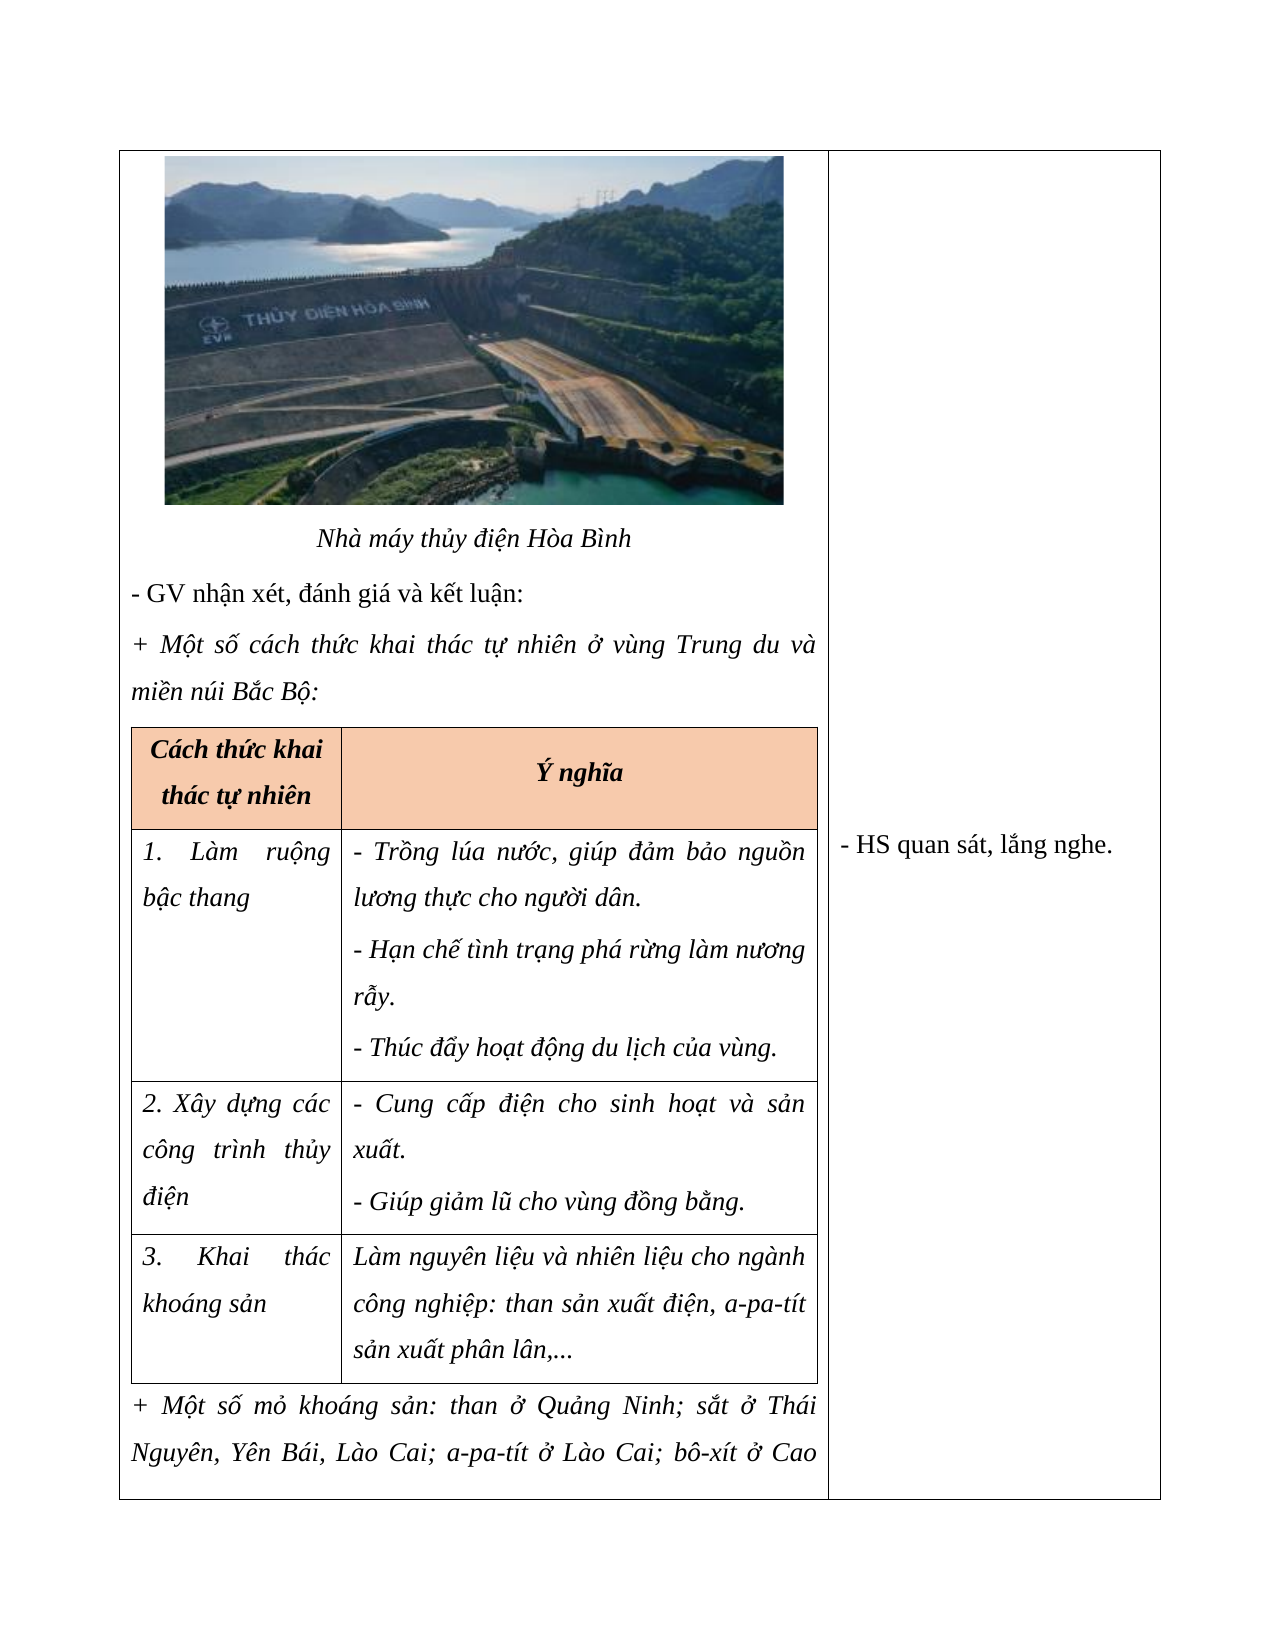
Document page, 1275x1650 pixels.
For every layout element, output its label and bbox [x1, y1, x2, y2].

table_cell [829, 151, 1160, 1499]
table_cell [120, 151, 828, 1499]
picture [164, 156, 784, 505]
